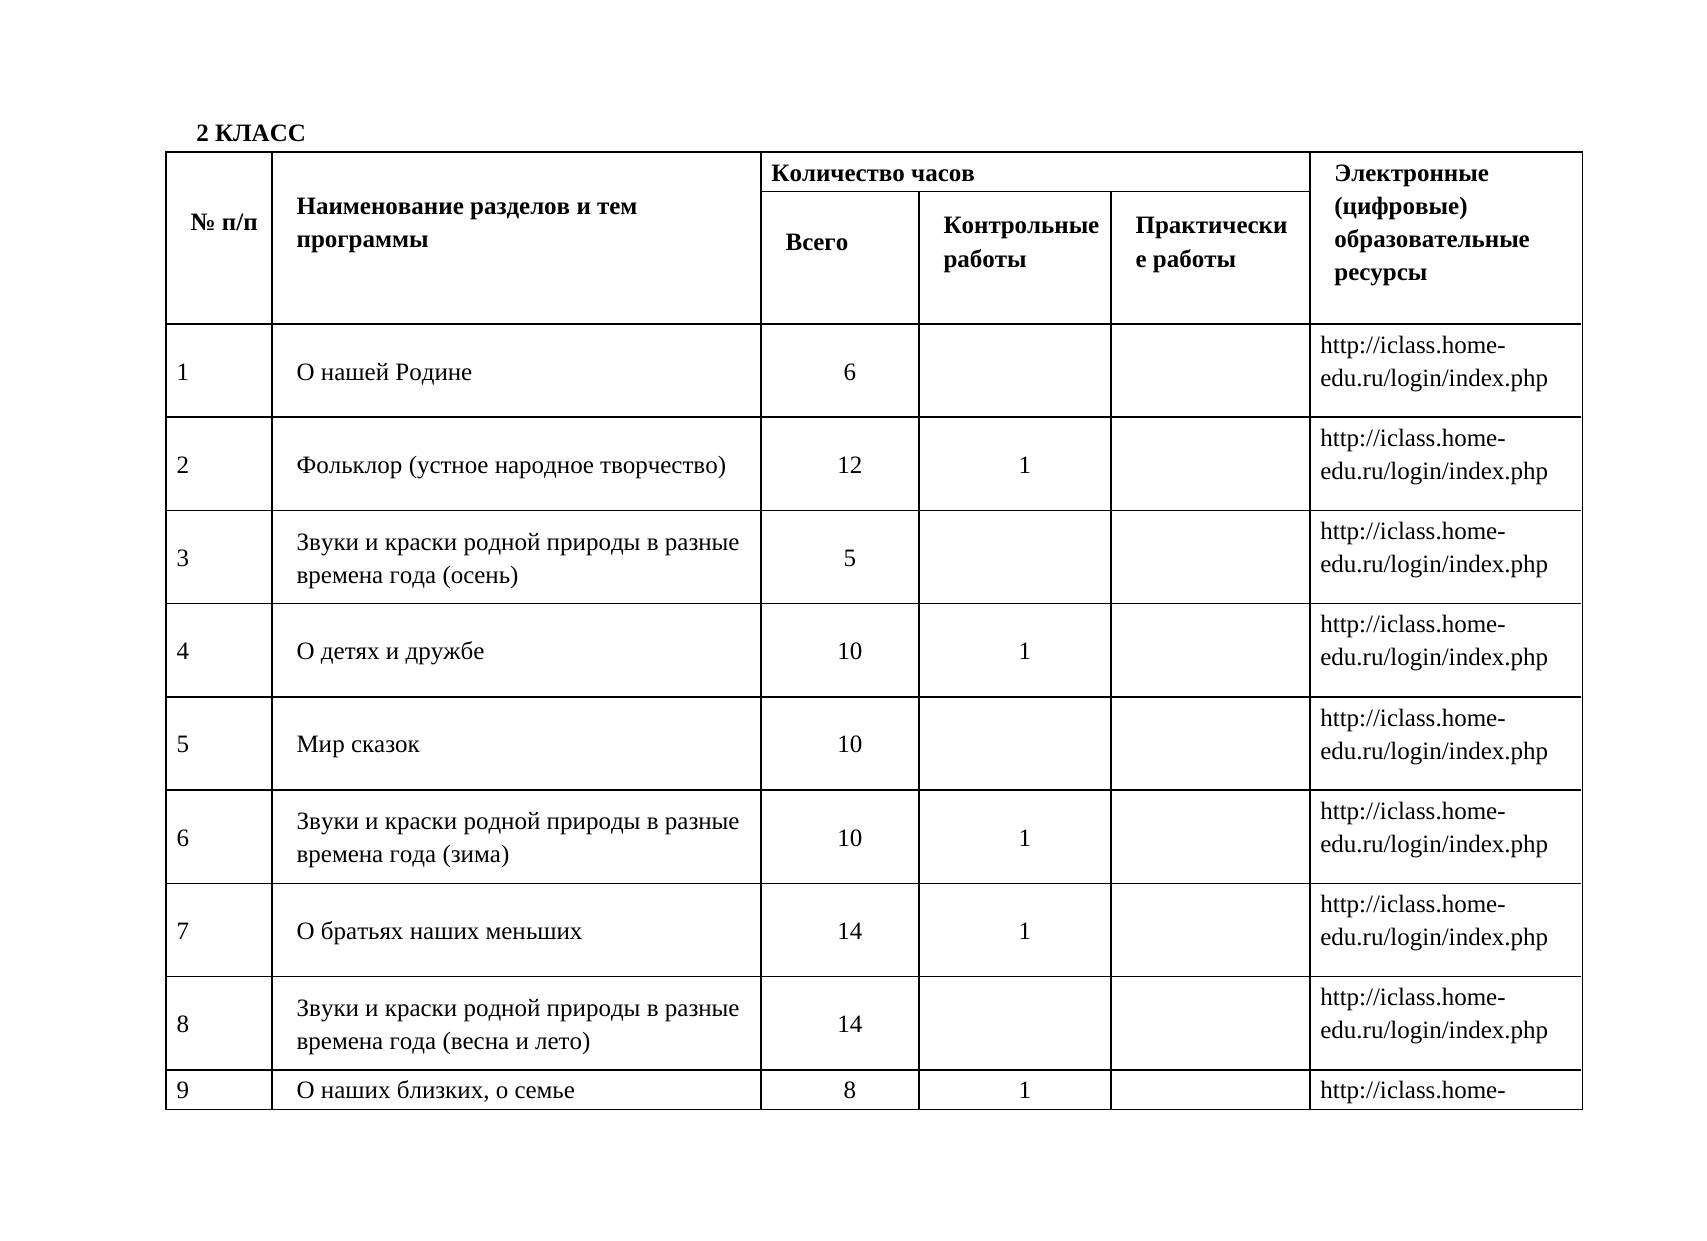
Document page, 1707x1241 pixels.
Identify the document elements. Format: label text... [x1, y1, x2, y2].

table_cell [920, 511, 1110, 603]
table_cell 10 [762, 791, 918, 882]
table_cell [1112, 884, 1309, 976]
table_header № п/п [167, 153, 271, 323]
table_cell [1112, 418, 1309, 509]
table_cell 8 [762, 1071, 918, 1109]
table_cell Звуки и краски родной природы в разные времена года (зима) [273, 791, 760, 882]
table_cell 10 [762, 604, 918, 696]
table_cell Мир сказок [273, 698, 760, 789]
table_cell О братьях наших меньших [273, 884, 760, 976]
table_cell 4 [167, 604, 271, 696]
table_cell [1311, 976, 1582, 1069]
table_cell [920, 698, 1110, 789]
table_header Электронные (цифровые) образовательные ресурсы [1311, 153, 1582, 323]
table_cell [273, 1071, 760, 1109]
table_cell 1 [920, 604, 1110, 696]
table_cell [1112, 325, 1309, 416]
table_cell http://iclass.home-edu.ru/login/index.php [1311, 416, 1582, 509]
table_cell О нашей Родине [273, 325, 760, 416]
table_cell Звуки и краски родной природы в разные времена года (осень) [273, 511, 760, 603]
table_cell Практические работы [1112, 192, 1309, 323]
text 2 КЛАСС [190, 118, 1618, 147]
table_cell [1112, 791, 1309, 882]
table_cell 7 [167, 884, 271, 976]
table_cell Всего [762, 192, 918, 323]
table_cell 5 [762, 511, 918, 603]
table_cell Контрольные работы [920, 192, 1110, 323]
table_cell [1112, 977, 1309, 1069]
table_cell 2 [167, 418, 271, 509]
table_cell Фольклор (устное народное творчество) [273, 418, 760, 509]
table_cell 6 [762, 325, 918, 416]
table_cell 1 [920, 1071, 1110, 1109]
table_cell 9 [167, 1071, 271, 1109]
table_cell http://iclass.home-edu.ru/login/index.php [1311, 789, 1582, 882]
table_cell 10 [762, 698, 918, 789]
table_cell 8 [167, 977, 271, 1069]
table_cell http://iclass.home-edu.ru/login/index.php [1311, 510, 1582, 603]
table_cell Звуки и краски родной природы в разные времена года (весна и лето) [273, 977, 760, 1069]
table_cell 1 [920, 884, 1110, 976]
table_cell 12 [762, 418, 918, 509]
table_cell [1112, 511, 1309, 603]
table_cell 14 [762, 884, 918, 976]
table_cell 1 [920, 791, 1110, 882]
table_cell 3 [167, 511, 271, 603]
table_cell [1112, 604, 1309, 696]
table_cell http://iclass.home-edu.ru/login/index.php [1311, 696, 1582, 789]
table_header Количество часов [762, 153, 1309, 191]
table_cell http://iclass.home-edu.ru/login/index.php [1311, 323, 1582, 416]
table_cell http://iclass.home-edu.ru/login/index.php [1311, 603, 1582, 696]
table_cell 6 [167, 791, 271, 882]
table_cell [920, 325, 1110, 416]
table_cell [1112, 1071, 1309, 1109]
table_cell [920, 977, 1110, 1069]
table_cell О детях и дружбе [273, 604, 760, 696]
table_cell 5 [167, 698, 271, 789]
table_cell 1 [920, 418, 1110, 509]
table_cell 14 [762, 977, 918, 1069]
table_cell http://iclass.home-edu.ru/login/index.php [1311, 883, 1582, 976]
table_cell 1 [167, 325, 271, 416]
table_cell [1112, 698, 1309, 789]
table_header Наименование разделов и тем программы [273, 153, 760, 323]
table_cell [1311, 1069, 1582, 1109]
